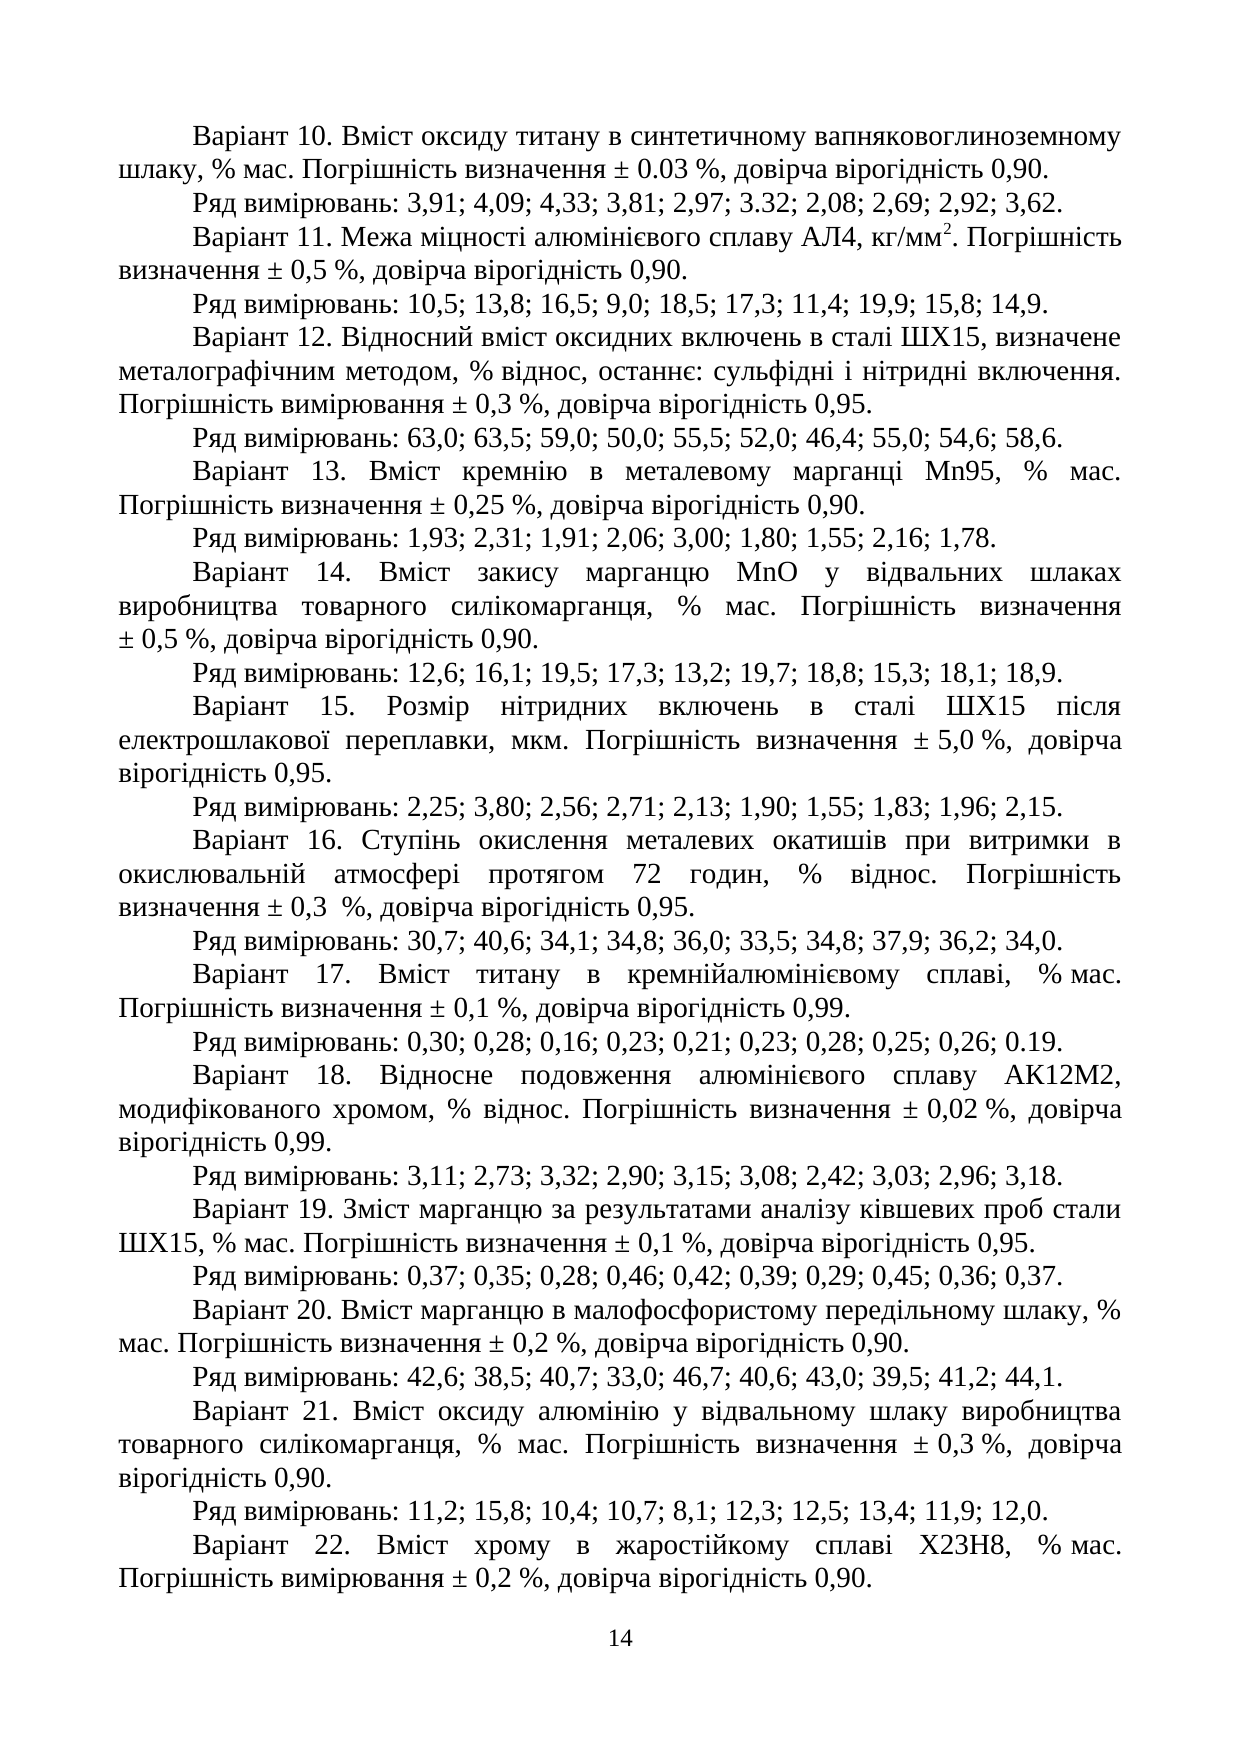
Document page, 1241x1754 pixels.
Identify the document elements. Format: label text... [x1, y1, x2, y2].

text Варіант 21. Вміст оксиду алюмінію у відвальному шлаку виробництва товарного силікомарганця, % мас. Погрішність визначення ± 0,3 %, довірча вірогідність 0,90. [118, 1393, 1122, 1493]
text Варіант 15. Розмір нітридних включень в сталі ШХ15 після електрошлакової переплавки, мкм. Погрішність визначення ± 5,0 %, довірча вірогідність 0,95. [118, 688, 1122, 789]
text Варіант 10. Вміст оксиду титану в синтетичному вапняковоглиноземному шлаку, % мас. Погрішність визначення ± 0.03 %, довірча вірогідність 0,90. [118, 118, 1122, 185]
text Ряд вимірювань: 3,91; 4,09; 4,33; 3,81; 2,97; 3.32; 2,08; 2,69; 2,92; 3,62. [118, 185, 1122, 219]
text Ряд вимірювань: 63,0; 63,5; 59,0; 50,0; 55,5; 52,0; 46,4; 55,0; 54,6; 58,6. [118, 420, 1122, 453]
text Ряд вимірювань: 42,6; 38,5; 40,7; 33,0; 46,7; 40,6; 43,0; 39,5; 41,2; 44,1. [118, 1359, 1122, 1393]
text Варіант 20. Вміст марганцю в малофосфористому передільному шлаку, % мас. Погрішність визначення ± 0,2 %, довірча вірогідність 0,90. [118, 1292, 1122, 1359]
text Ряд вимірювань: 2,25; 3,80; 2,56; 2,71; 2,13; 1,90; 1,55; 1,83; 1,96; 2,15. [118, 789, 1122, 822]
text Ряд вимірювань: 0,30; 0,28; 0,16; 0,23; 0,21; 0,23; 0,28; 0,25; 0,26; 0.19. [118, 1024, 1122, 1057]
text Варіант 16. Ступінь окислення металевих окатишів при витримки в окислювальній атмосфері протягом 72 годин, % віднос. Погрішність визначення ± 0,3 %, довірча вірогідність 0,95. [118, 822, 1122, 923]
text Варіант 12. Відносний вміст оксидних включень в сталі ШХ15, визначене металографічним методом, % віднос, останнє: сульфідні і нітридні включення. Погрішність вимірювання ± 0,3 %, довірча вірогідність 0,95. [118, 319, 1122, 420]
text Варіант 19. Зміст марганцю за результатами аналізу ківшевих проб стали ШХ15, % мас. Погрішність визначення ± 0,1 %, довірча вірогідність 0,95. [118, 1191, 1122, 1258]
text Ряд вимірювань: 12,6; 16,1; 19,5; 17,3; 13,2; 19,7; 18,8; 15,3; 18,1; 18,9. [118, 655, 1122, 688]
text Варіант 11. Межа міцності алюмінієвого сплаву АЛ4, кг/мм2. Погрішність визначення ± 0,5 %, довірча вірогідність 0,90. [118, 219, 1122, 286]
text Ряд вимірювань: 3,11; 2,73; 3,32; 2,90; 3,15; 3,08; 2,42; 3,03; 2,96; 3,18. [118, 1158, 1122, 1191]
text Варіант 18. Відносне подовження алюмінієвого сплаву АК12М2, модифікованого хромом, % віднос. Погрішність визначення ± 0,02 %, довірча вірогідність 0,99. [118, 1057, 1122, 1158]
text Ряд вимірювань: 10,5; 13,8; 16,5; 9,0; 18,5; 17,3; 11,4; 19,9; 15,8; 14,9. [118, 286, 1122, 319]
text Ряд вимірювань: 0,37; 0,35; 0,28; 0,46; 0,42; 0,39; 0,29; 0,45; 0,36; 0,37. [118, 1258, 1122, 1292]
text Варіант 14. Вміст закису марганцю MnO у відвальних шлаках виробництва товарного силікомарганця, % мас. Погрішність визначення ± 0,5 %, довірча вірогідність 0,90. [118, 554, 1122, 655]
text Ряд вимірювань: 1,93; 2,31; 1,91; 2,06; 3,00; 1,80; 1,55; 2,16; 1,78. [118, 521, 1122, 554]
text Ряд вимірювань: 30,7; 40,6; 34,1; 34,8; 36,0; 33,5; 34,8; 37,9; 36,2; 34,0. [118, 923, 1122, 957]
text Варіант 13. Вміст кремнію в металевому марганці Mn95, % мас. Погрішність визначення ± 0,25 %, довірча вірогідність 0,90. [118, 453, 1122, 521]
text Ряд вимірювань: 11,2; 15,8; 10,4; 10,7; 8,1; 12,3; 12,5; 13,4; 11,9; 12,0. [118, 1493, 1122, 1527]
text Варіант 17. Вміст титану в кремнійалюмінієвому сплаві, % мас. Погрішність визначення ± 0,1 %, довірча вірогідність 0,99. [118, 957, 1122, 1024]
text Варіант 22. Вміст хрому в жаростійкому сплаві Х23Н8, % мас. Погрішність вимірювання ± 0,2 %, довірча вірогідність 0,90. [118, 1527, 1122, 1594]
